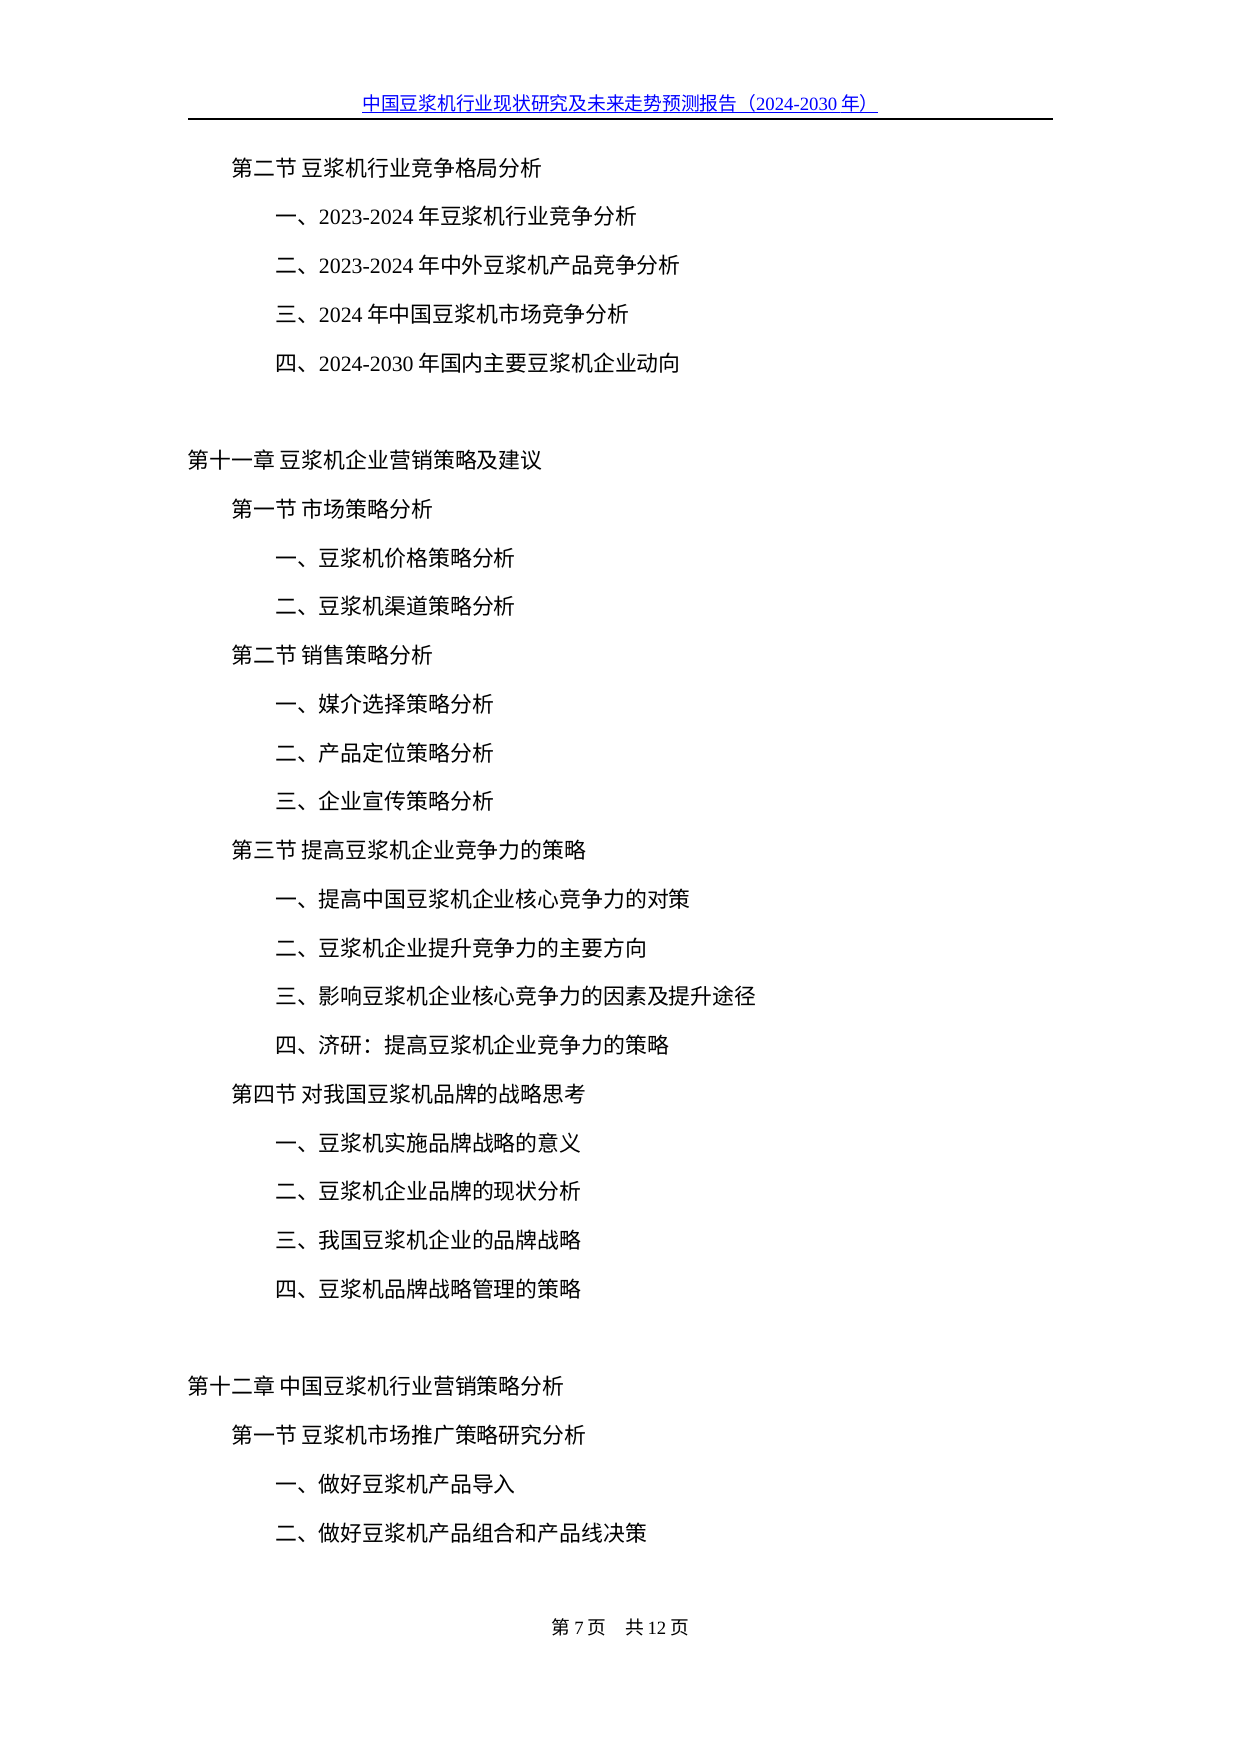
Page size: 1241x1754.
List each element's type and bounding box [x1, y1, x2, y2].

text [187, 150, 1053, 1548]
